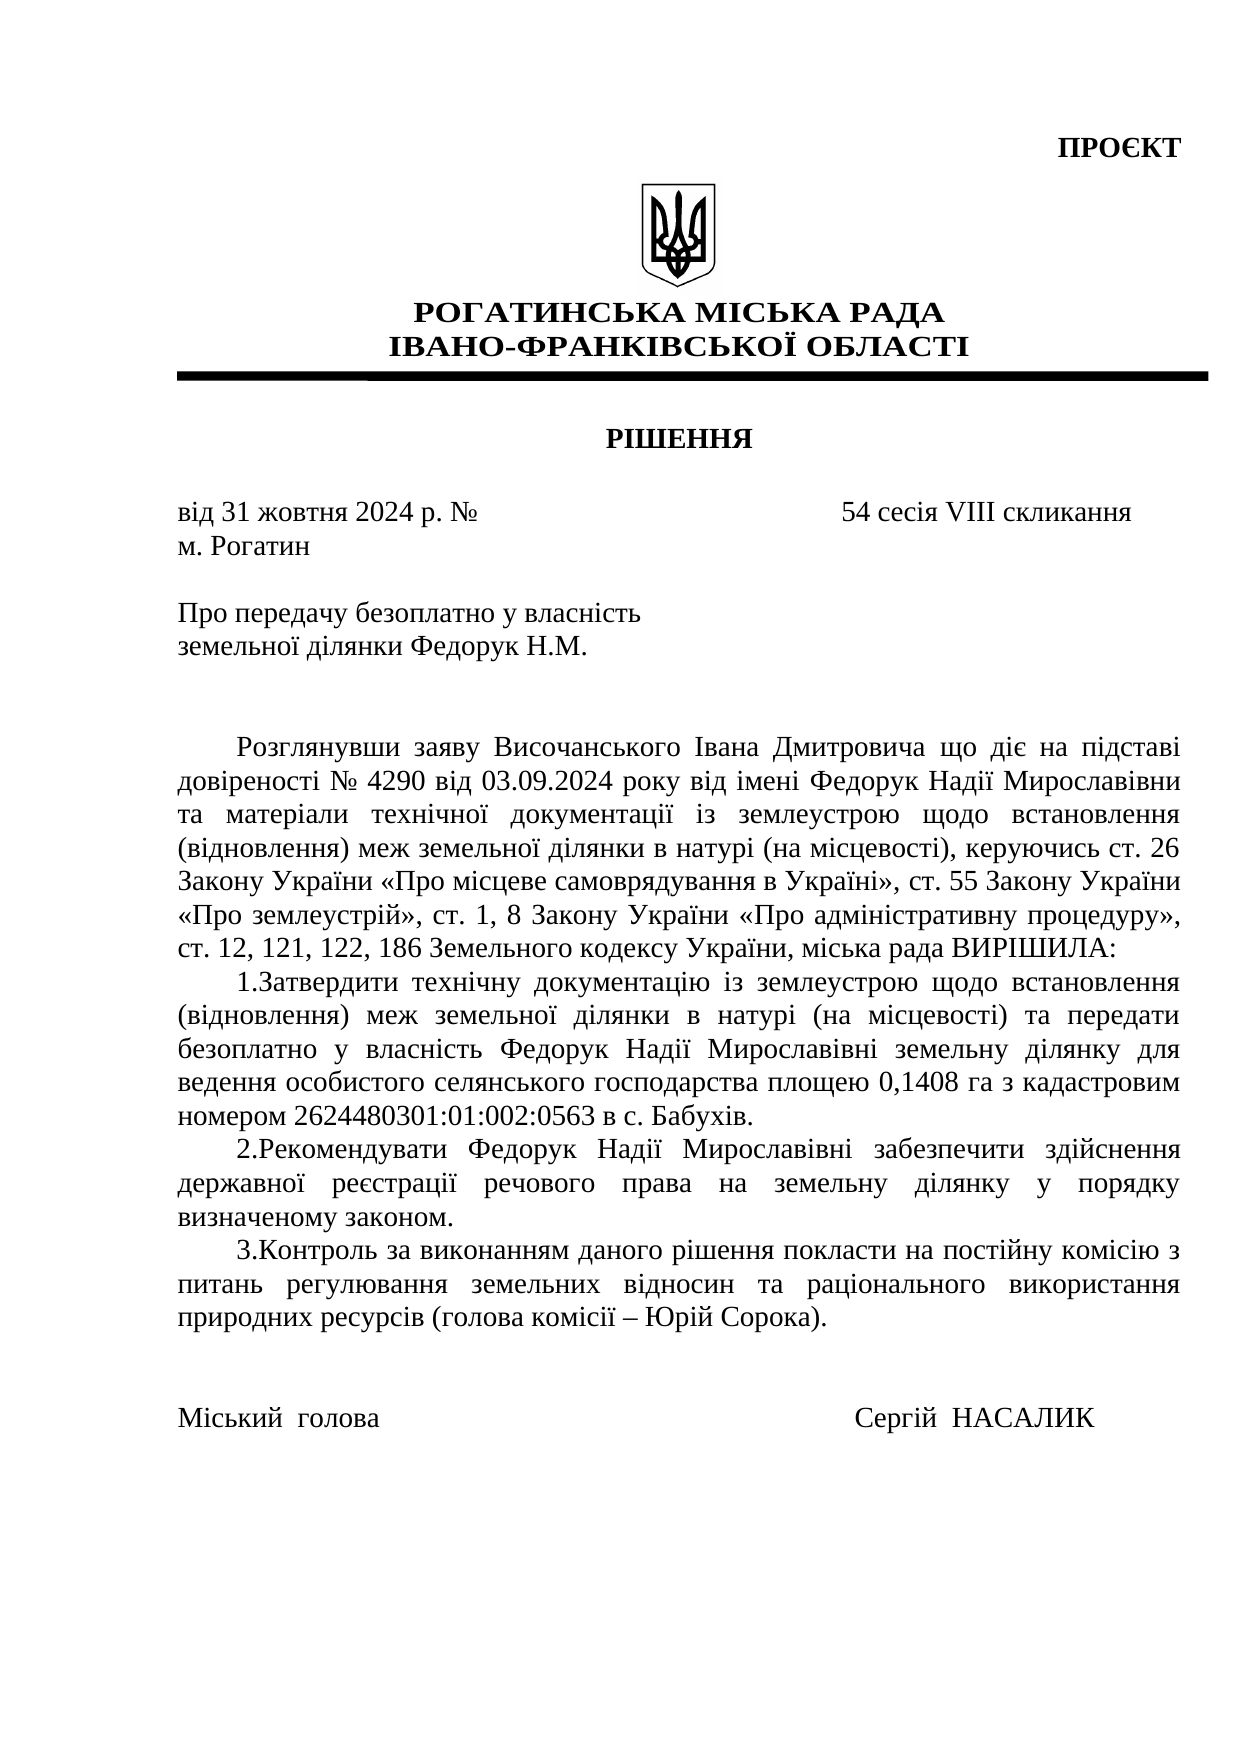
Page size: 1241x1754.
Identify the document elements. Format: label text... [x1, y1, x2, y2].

text 1.Затвердити технічну документацію із землеустрою щодо встановлення (відновлення) меж земельної ділянки в натурі (на місцевості) та передати безоплатно у власність Федорук Надії Мирославівні земельну ділянку для ведення особистого селянського господарства площею 0,1408 га з кадастровим номером 2624480301:01:002:0563 в с. Бабухів. [177, 964, 1181, 1132]
text РОГАТИНСЬКА МІСЬКА РАДА [177, 295, 1181, 329]
text 3.Контроль за виконанням даного рішення покласти на постійну комісію з питань регулювання земельних відносин та раціонального використання природних ресурсів (голова комісії – Юрій Сорока). [177, 1232, 1181, 1333]
text Розглянувши заяву Височанського Івана Дмитровича що діє на підставі довіреності № 4290 від 03.09.2024 року від імені Федорук Надії Мирославівни та матеріали технічної документації із землеустрою щодо встановлення (відновлення) меж земельної ділянки в натурі (на місцевості), керуючись ст. 26 Закону України «Про місцеве самоврядування в Україні», ст. 55 Закону України «Про землеустрій», ст. 1, 8 Закону України «Про адміністративну процедуру», ст. 12, 121, 122, 186 Земельного кодексу України, міська рада ВИРІШИЛА: [177, 729, 1181, 964]
text Міський голова Сергій НАСАЛИК [177, 1400, 1181, 1433]
text 2.Рекомендувати Федорук Надії Мирославівні забезпечити здійснення державної реєстрації речового права на земельну ділянку у порядку визначеному законом. [177, 1132, 1181, 1232]
text ПРОЄКТ [177, 131, 1181, 164]
text від 31 жовтня 2024 р. № 54 сесія VIII скликання [177, 494, 1237, 528]
text м. Рогатин [177, 528, 1237, 561]
text Про передачу безоплатно у власність [177, 595, 1237, 628]
text ІВАНО-ФРАНКІВСЬКОЇ ОБЛАСТІ [177, 329, 1181, 362]
text земельної ділянки Федорук Н.М. [177, 628, 1181, 662]
text РІШЕННЯ [177, 421, 1181, 454]
